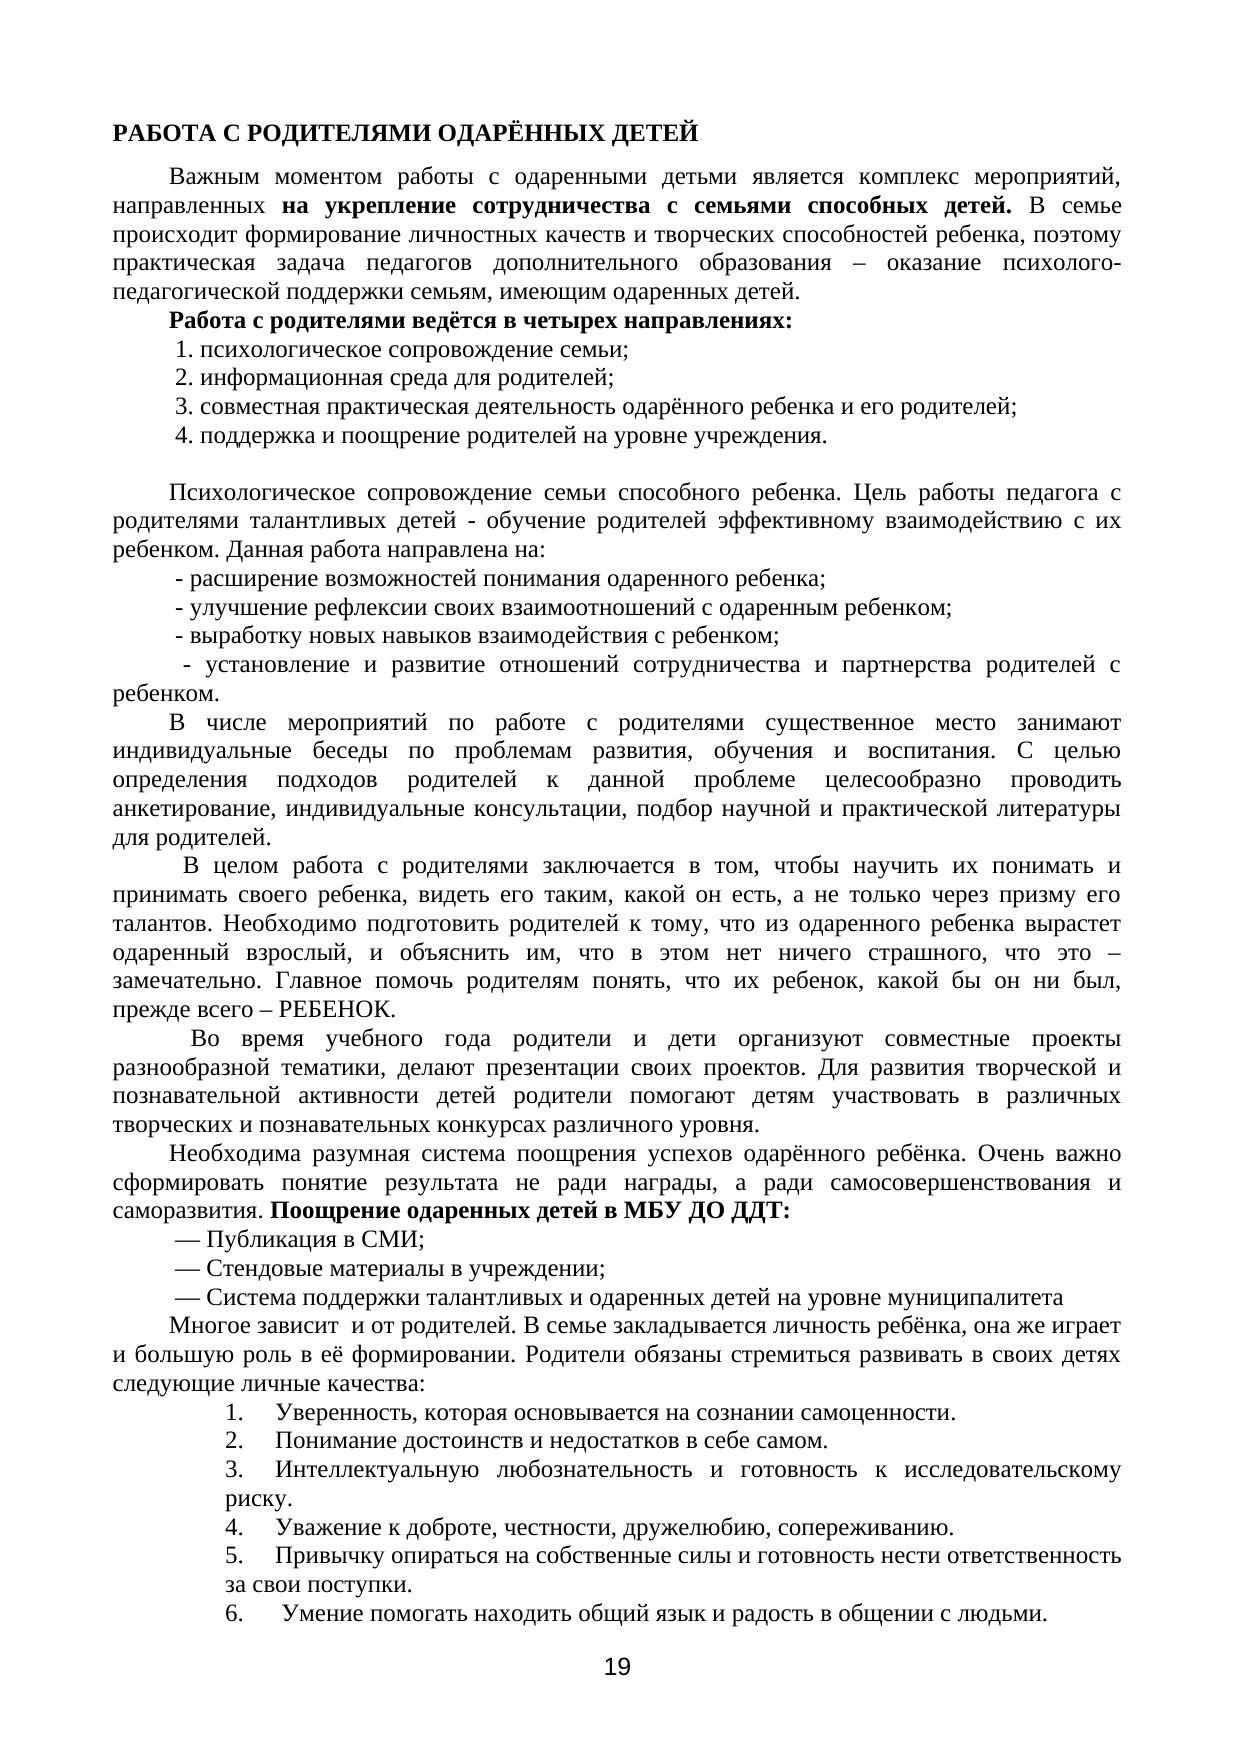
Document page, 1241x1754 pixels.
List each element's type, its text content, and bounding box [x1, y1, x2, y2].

text — Система поддержки талантливых и одаренных детей на уровне муниципалитета [112, 1282, 1122, 1311]
text - расширение возможностей понимания одаренного ребенка; [112, 563, 1122, 592]
text РАБОТА С РОДИТЕЛЯМИ ОДАРЁННЫХ ДЕТЕЙ [112, 118, 1122, 147]
text 1. Уверенность, которая основывается на сознании самоценности. [225, 1397, 1122, 1426]
text Во время учебного года родители и дети организуют совместные проекты разнообразной тематики, делают презентации своих проектов. Для развития творческой и познавательной активности детей родители помогают детям участвовать в различных творческих и познавательных конкурсах различного уровня. [112, 1023, 1122, 1138]
text - установление и развитие отношений сотрудничества и партнерства родителей с ребенком. [112, 649, 1122, 707]
text 3. Интеллектуальную любознательность и готовность к исследовательскому риску. [225, 1454, 1122, 1512]
text Многое зависит и от родителей. В семье закладывается личность ребёнка, она же играет и большую роль в её формировании. Родители обязаны стремиться развивать в своих детях следующие личные качества: [112, 1311, 1122, 1397]
text Важным моментом работы с одаренными детьми является комплекс мероприятий, направленных на укрепление сотрудничества с семьями способных детей. В семье происходит формирование личностных качеств и творческих способностей ребенка, поэтому практическая задача педагогов дополнительного образования – оказание психолого-педагогической поддержки семьям, имеющим одаренных детей. [112, 161, 1122, 305]
text - выработку новых навыков взаимодействия с ребенком; [112, 621, 1122, 649]
text — Публикация в СМИ; [112, 1224, 1122, 1253]
text 4. Уважение к доброте, честности, дружелюбию, сопереживанию. [225, 1512, 1122, 1541]
text Необходима разумная система поощрения успехов одарённого ребёнка. Очень важно сформировать понятие результата не ради награды, а ради самосовершенствования и саморазвития. Поощрение одаренных детей в МБУ ДО ДДТ: [112, 1138, 1122, 1224]
text В числе мероприятий по работе с родителями существенное место занимают индивидуальные беседы по проблемам развития, обучения и воспитания. С целью определения подходов родителей к данной проблеме целесообразно проводить анкетирование, индивидуальные консультации, подбор научной и практической литературы для родителей. [112, 707, 1122, 851]
text 2. Понимание достоинств и недостатков в себе самом. [225, 1426, 1122, 1454]
text 2. информационная среда для родителей; [112, 362, 1122, 391]
text — Стендовые материалы в учреждении; [112, 1253, 1122, 1282]
text 1. психологическое сопровождение семьи; [112, 334, 1122, 362]
text - улучшение рефлексии своих взаимоотношений с одаренным ребенком; [112, 592, 1122, 621]
text 3. совместная практическая деятельность одарённого ребенка и его родителей; [112, 391, 1122, 420]
text Психологическое сопровождение семьи способного ребенка. Цель работы педагога с родителями талантливых детей - обучение родителей эффективному взаимодействию с их ребенком. Данная работа направлена на: [112, 477, 1122, 563]
text 4. поддержка и поощрение родителей на уровне учреждения. [112, 420, 1122, 449]
text 6. Умение помогать находить общий язык и радость в общении с людьми. [225, 1598, 1122, 1627]
text 5. Привычку опираться на собственные силы и готовность нести ответственность за свои поступки. [225, 1541, 1122, 1598]
text В целом работа с родителями заключается в том, чтобы научить их понимать и принимать своего ребенка, видеть его таким, какой он есть, а не только через призму его талантов. Необходимо подготовить родителей к тому, что из одаренного ребенка вырастет одаренный взрослый, и объяснить им, что в этом нет ничего страшного, что это – замечательно. Главное помочь родителям понять, что их ребенок, какой бы он ни был, прежде всего – РЕБЕНОК. [112, 851, 1122, 1023]
text Работа с родителями ведётся в четырех направлениях: [112, 305, 1122, 334]
